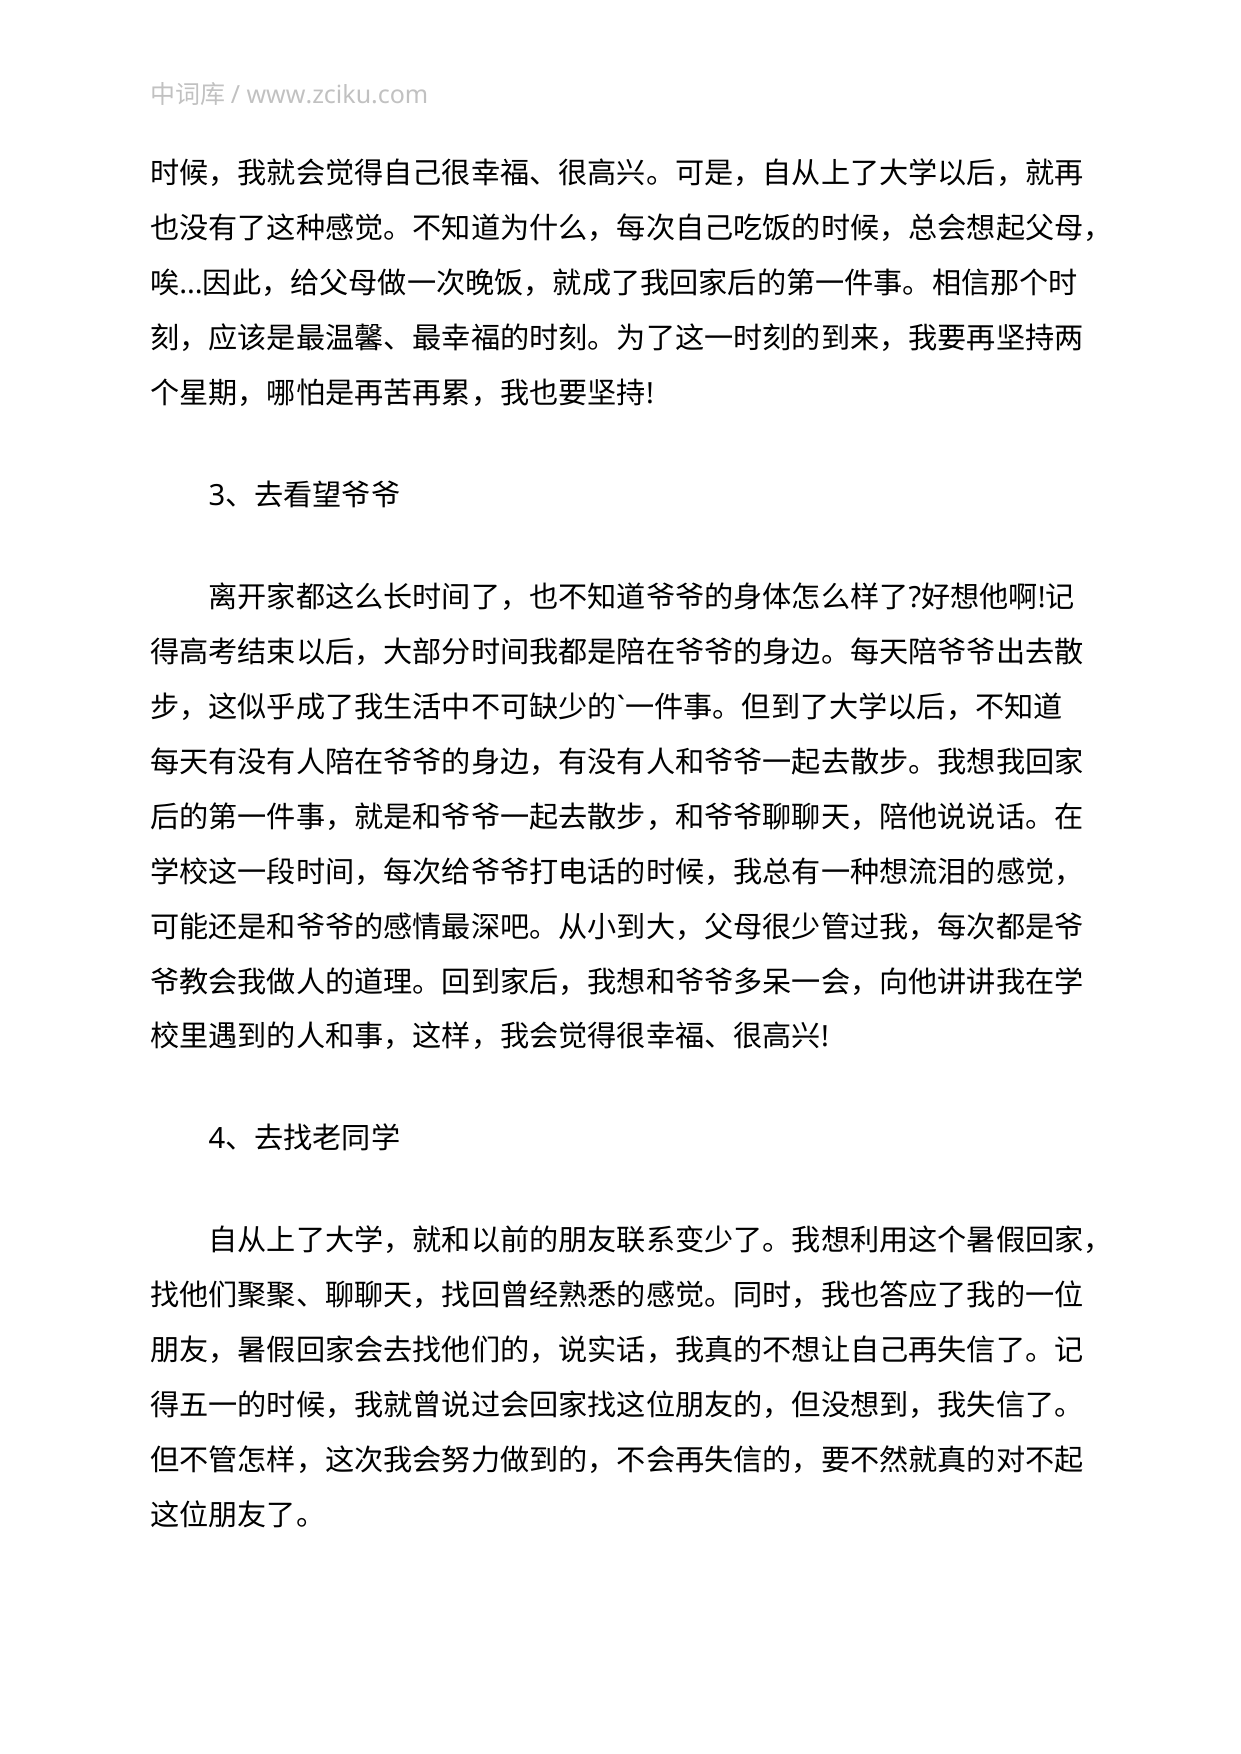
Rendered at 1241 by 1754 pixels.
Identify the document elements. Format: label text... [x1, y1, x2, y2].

text 4、去找老同学 [150, 1115, 1090, 1157]
text 自从上了大学，就和以前的朋友联系变少了。我想利用这个暑假回家，找他们聚聚、聊聊天，找回曾经熟悉的感觉。同时，我也答应了我的一位朋友，暑假回家会去找他们的，说实话，我真的不想让自己再失信了。记得五一的时候，我就曾说过会回家找这位朋友的，但没想到，我失信了。但不管怎样，这次我会努力做到的，不会再失信的，要不然就真的对不起这位朋友了。 [150, 1217, 1090, 1534]
text 离开家都这么长时间了，也不知道爷爷的身体怎么样了?好想他啊!记得高考结束以后，大部分时间我都是陪在爷爷的身边。每天陪爷爷出去散步，这似乎成了我生活中不可缺少的`一件事。但到了大学以后，不知道每天有没有人陪在爷爷的身边，有没有人和爷爷一起去散步。我想我回家后的第一件事，就是和爷爷一起去散步，和爷爷聊聊天，陪他说说话。在学校这一段时间，每次给爷爷打电话的时候，我总有一种想流泪的感觉，可能还是和爷爷的感情最深吧。从小到大，父母很少管过我，每次都是爷爷教会我做人的道理。回到家后，我想和爷爷多呆一会，向他讲讲我在学校里遇到的人和事，这样，我会觉得很幸福、很高兴! [150, 574, 1090, 1055]
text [150, 150, 1090, 412]
text 3、去看望爷爷 [150, 472, 1090, 514]
